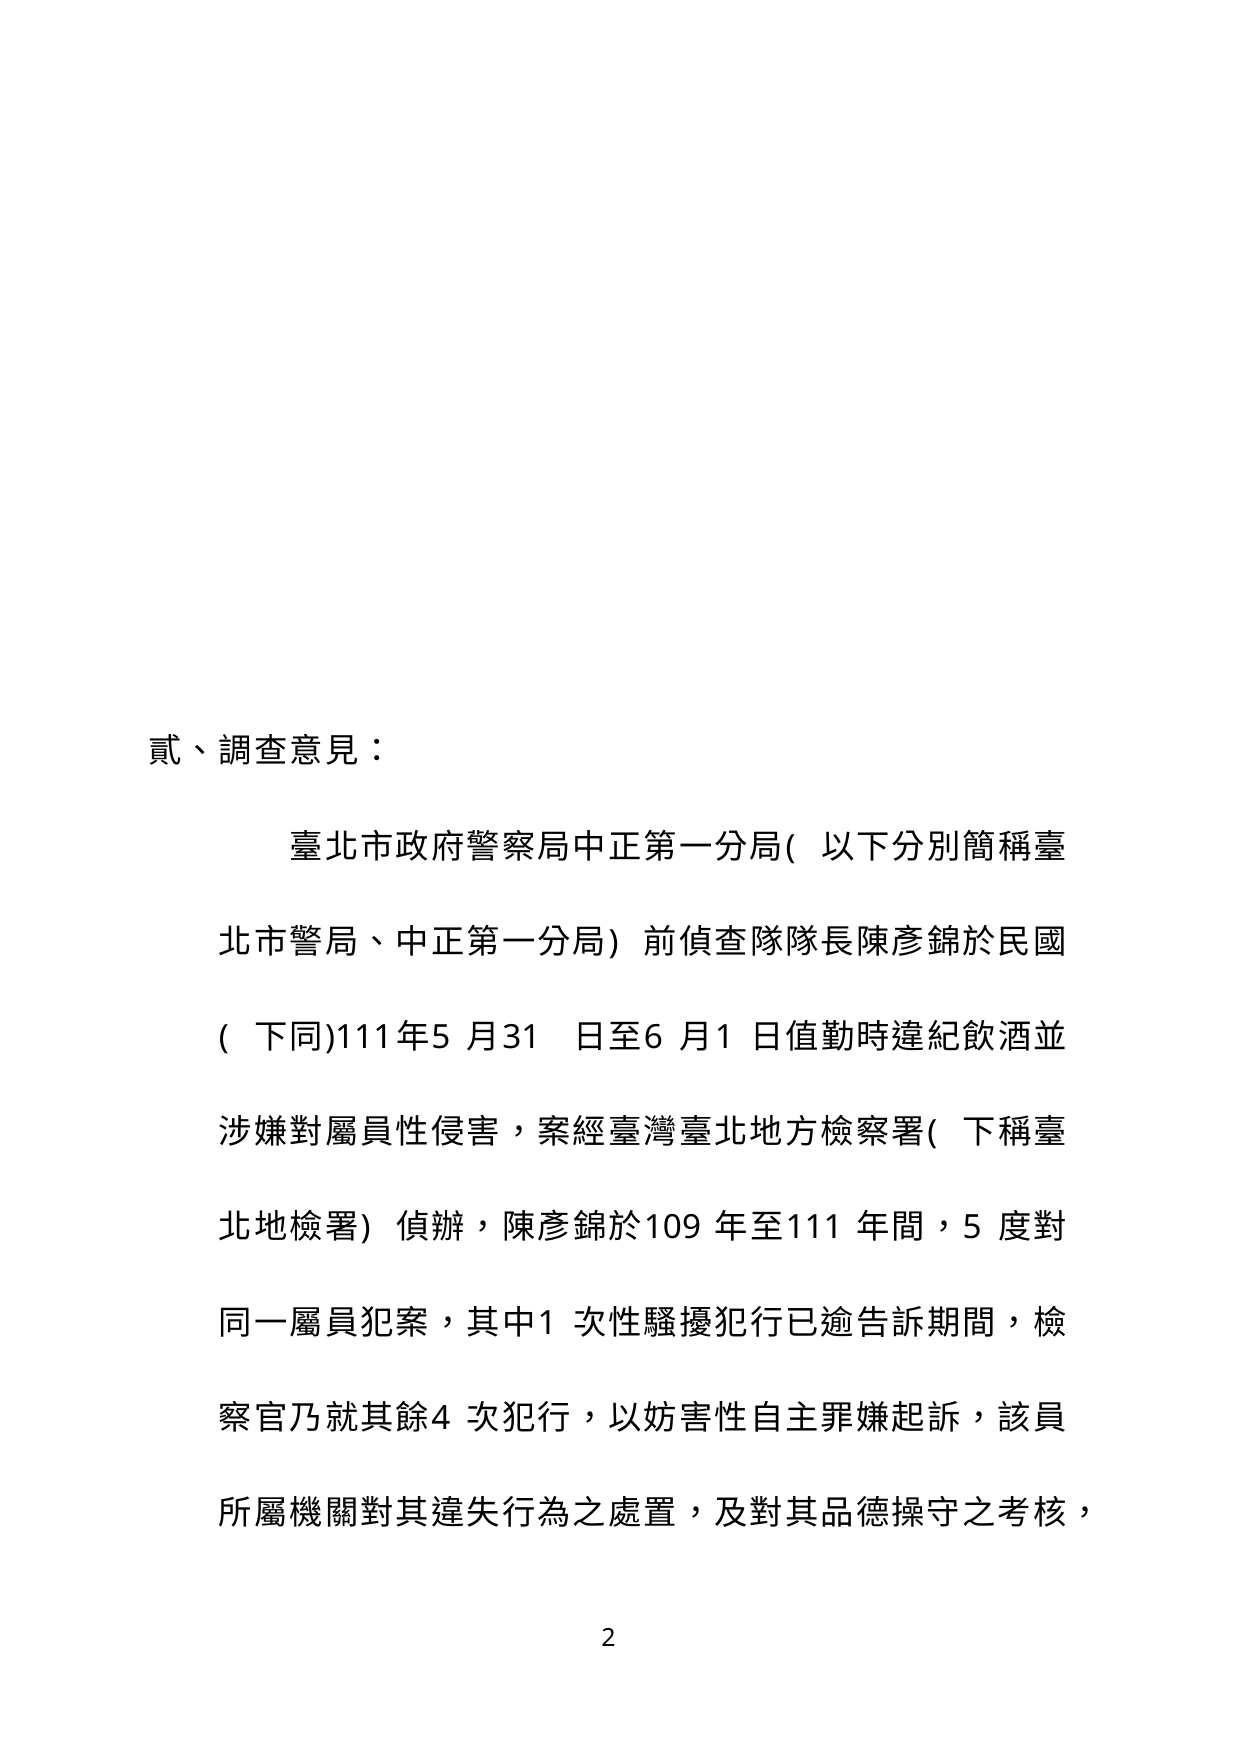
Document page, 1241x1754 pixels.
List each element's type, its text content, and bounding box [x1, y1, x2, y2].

subtitle 調查意見： [148, 701, 1069, 796]
